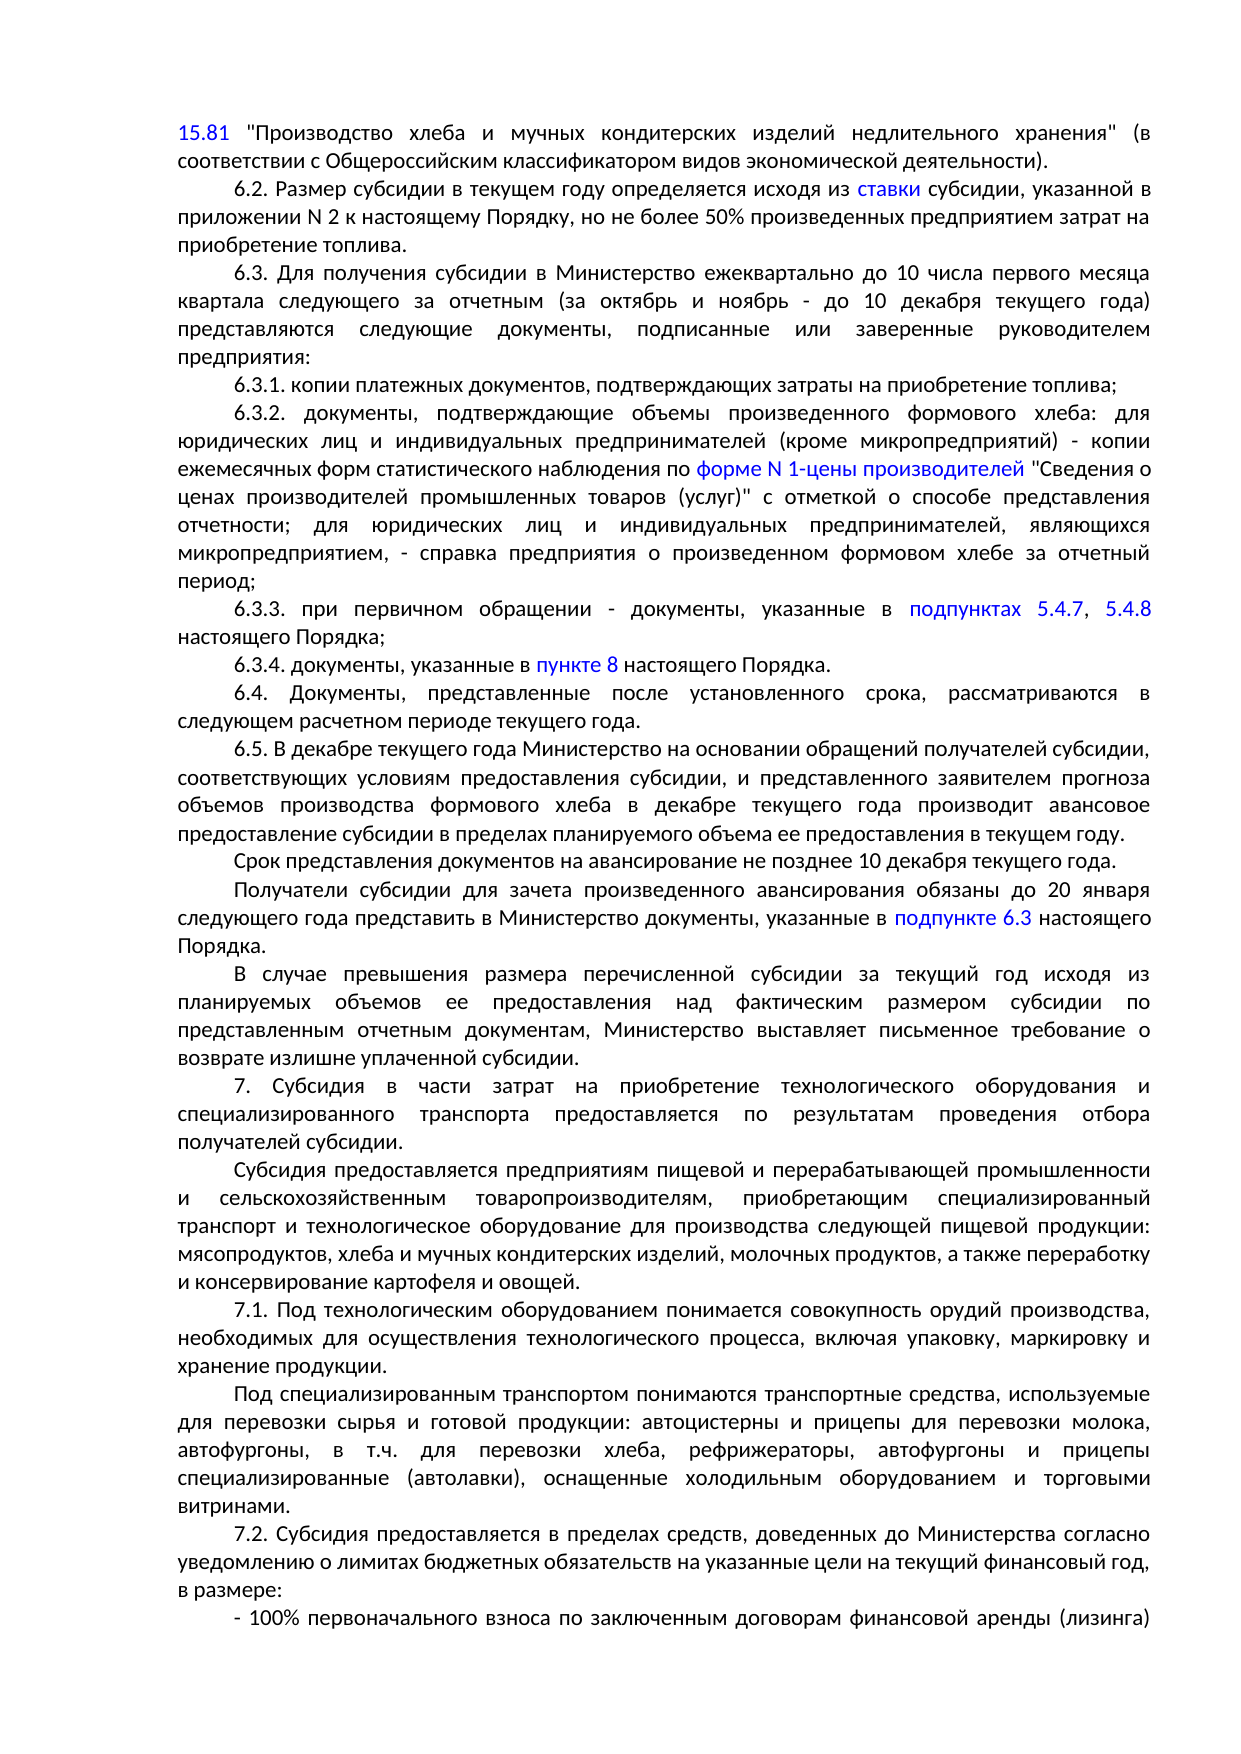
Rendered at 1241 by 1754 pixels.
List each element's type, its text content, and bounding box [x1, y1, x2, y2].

text Срок представления документов на авансирование не позднее 10 декабря текущего года. [177, 847, 1152, 875]
text 7.2. Субсидия предоставляется в пределах средств, доведенных до Министерства согласно уведомлению о лимитах бюджетных обязательств на указанные цели на текущий финансовый год, в размере: [177, 1519, 1152, 1603]
text В случае превышения размера перечисленной субсидии за текущий год исходя из планируемых объемов ее предоставления над фактическим размером субсидии по представленным отчетным документам, Министерство выставляет письменное требование о возврате излишне уплаченной субсидии. [177, 959, 1152, 1071]
text Получатели субсидии для зачета произведенного авансирования обязаны до 20 января следующего года представить в Министерство документы, указанные в подпункте 6.3 настоящего Порядка. [177, 875, 1152, 959]
text Субсидия предоставляется предприятиям пищевой и перерабатывающей промышленности и сельскохозяйственным товаропроизводителям, приобретающим специализированный транспорт и технологическое оборудование для производства следующей пищевой продукции: мясопродуктов, хлеба и мучных кондитерских изделий, молочных продуктов, а также переработку и консервирование картофеля и овощей. [177, 1155, 1152, 1295]
text 6.3.2. документы, подтверждающие объемы произведенного формового хлеба: для юридических лиц и индивидуальных предпринимателей (кроме микропредприятий) - копии ежемесячных форм статистического наблюдения по форме N 1-цены производителей "Сведения о ценах производителей промышленных товаров (услуг)" с отметкой о способе представления отчетности; для юридических лиц и индивидуальных предпринимателей, являющихся микропредприятием, - справка предприятия о произведенном формовом хлебе за отчетный период; [177, 398, 1152, 594]
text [177, 1603, 1152, 1631]
text 7. Субсидия в части затрат на приобретение технологического оборудования и специализированного транспорта предоставляется по результатам проведения отбора получателей субсидии. [177, 1071, 1152, 1155]
text 6.3.3. при первичном обращении - документы, указанные в подпунктах 5.4.7, 5.4.8 настоящего Порядка; [177, 594, 1152, 651]
text 6.4. Документы, представленные после установленного срока, рассматриваются в следующем расчетном периоде текущего года. [177, 678, 1152, 734]
text 6.2. Размер субсидии в текущем году определяется исходя из ставки субсидии, указанной в приложении N 2 к настоящему Порядку, но не более 50% произведенных предприятием затрат на приобретение топлива. [177, 174, 1152, 258]
text 6.3.4. документы, указанные в пункте 8 настоящего Порядка. [177, 651, 1152, 678]
text 7.1. Под технологическим оборудованием понимается совокупность орудий производства, необходимых для осуществления технологического процесса, включая упаковку, маркировку и хранение продукции. [177, 1295, 1152, 1379]
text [177, 118, 1152, 174]
text Под специализированным транспортом понимаются транспортные средства, используемые для перевозки сырья и готовой продукции: автоцистерны и прицепы для перевозки молока, автофургоны, в т.ч. для перевозки хлеба, рефрижераторы, автофургоны и прицепы специализированные (автолавки), оснащенные холодильным оборудованием и торговыми витринами. [177, 1379, 1152, 1519]
text 6.5. В декабре текущего года Министерство на основании обращений получателей субсидии, соответствующих условиям предоставления субсидии, и представленного заявителем прогноза объемов производства формового хлеба в декабре текущего года производит авансовое предоставление субсидии в пределах планируемого объема ее предоставления в текущем году. [177, 734, 1152, 847]
text 6.3. Для получения субсидии в Министерство ежеквартально до 10 числа первого месяца квартала следующего за отчетным (за октябрь и ноябрь - до 10 декабря текущего года) представляются следующие документы, подписанные или заверенные руководителем предприятия: [177, 258, 1152, 370]
text 6.3.1. копии платежных документов, подтверждающих затраты на приобретение топлива; [177, 370, 1152, 398]
